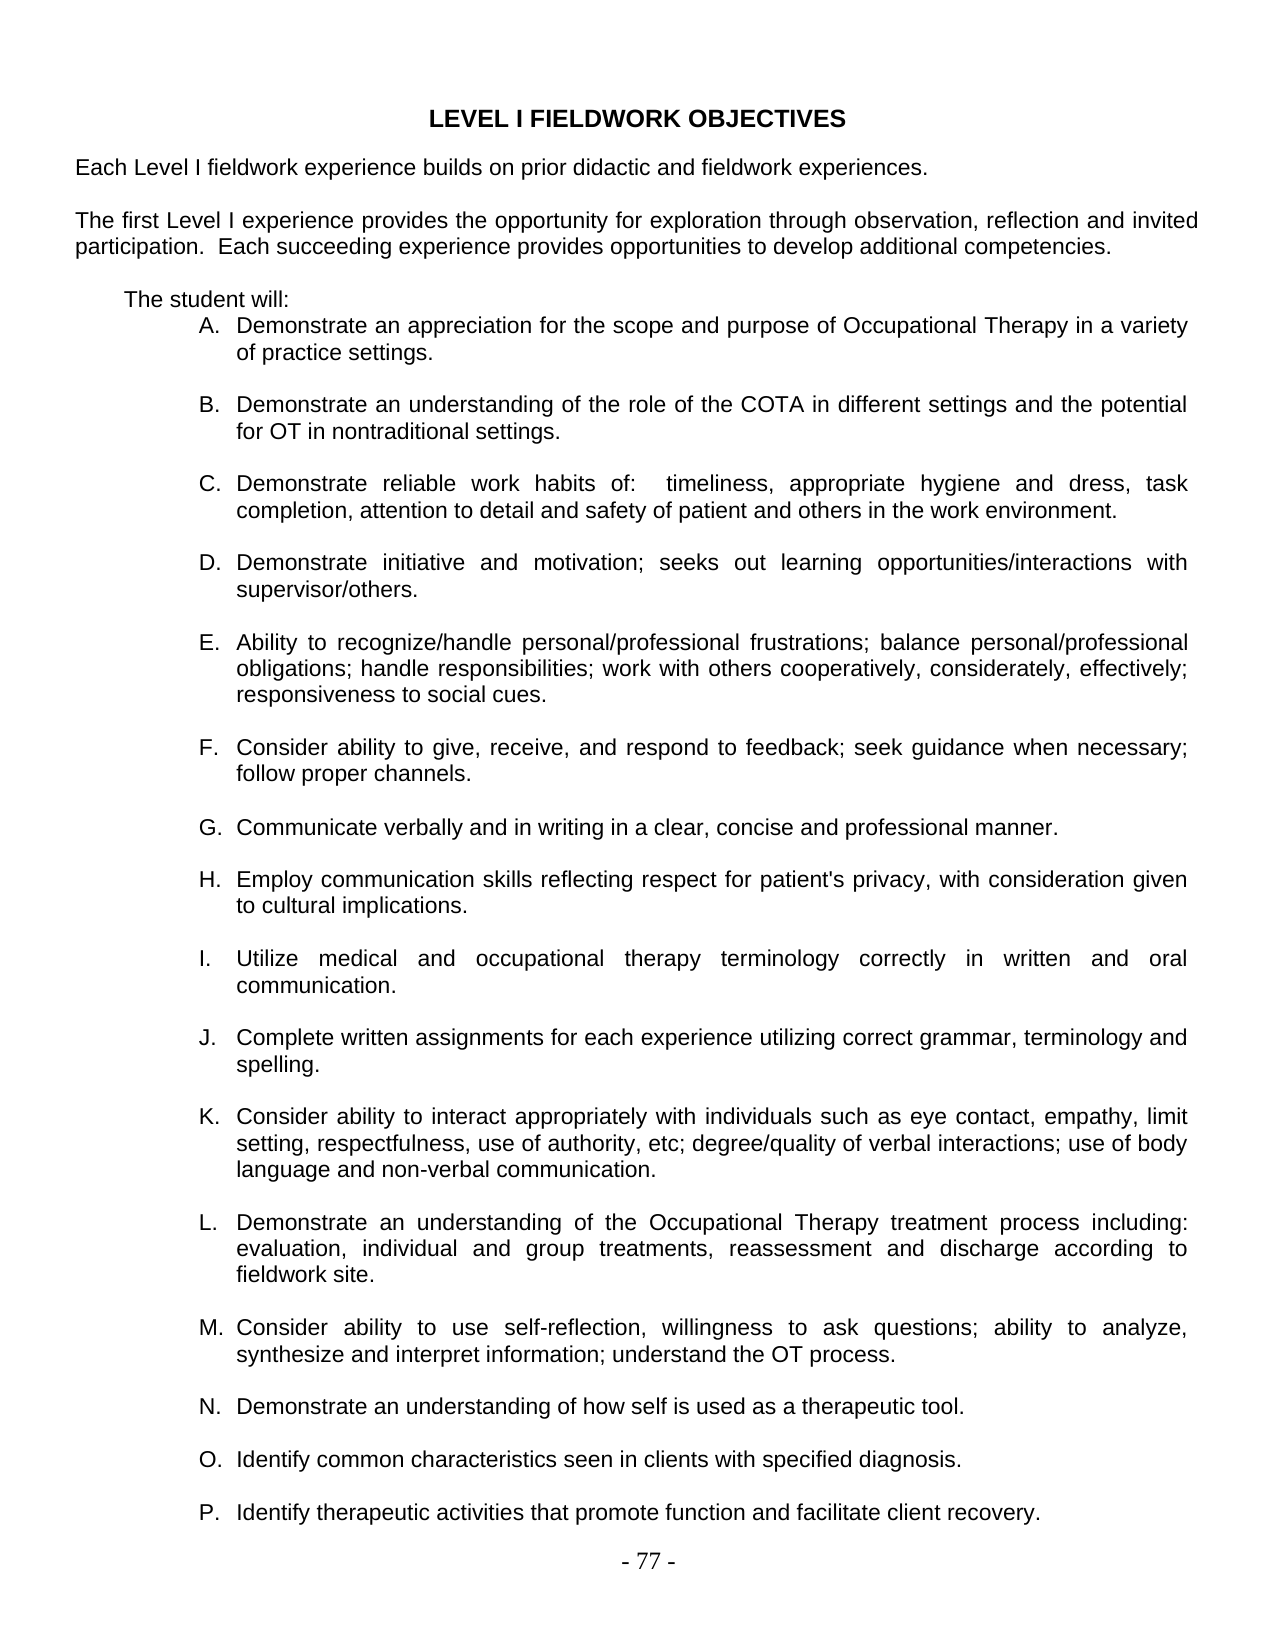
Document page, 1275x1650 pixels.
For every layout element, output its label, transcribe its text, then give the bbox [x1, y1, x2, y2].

table_cell Communicate verbally and in writing in a clear, concise and professional manner. Employ communication skills reflecting respect for patient's privacy, with consideration given to cultural implications. Utilize medical and occupational therapy terminology correctly in written and oral communication. Complete written assignments for each experience utilizing correct grammar, terminology and spelling. Consider ability to interact appropriately with individuals such as eye contact, empathy, limit setting, respectfulness, use of authority, etc; degree/quality of verbal interactions; use of body language and non-verbal communication. [75, 814, 1200, 1209]
text The first Level I experience provides the opportunity for exploration through observation, reflection and invited participation. Each succeeding experience provides opportunities to develop additional competencies. [75, 207, 1200, 259]
table_cell Demonstrate reliable work habits of: timeliness, appropriate hygiene and dress, task completion, attention to detail and safety of patient and others in the work environment. Demonstrate initiative and motivation; seeks out learning opportunities/interactions with supervisor/others. Ability to recognize/handle personal/professional frustrations; balance personal/professional obligations; handle responsibilities; work with others cooperatively, considerately, effectively; responsiveness to social cues. Consider ability to give, receive, and respond to feedback; seek guidance when necessary; follow proper channels. [75, 470, 1200, 813]
table_header The student will: Demonstrate an appreciation for the scope and purpose of Occupational Therapy in a variety of practice settings. Demonstrate an understanding of the role of the COTA in different settings and the potential for OT in nontraditional settings. [75, 286, 1200, 470]
text Each Level I fieldwork experience builds on prior didactic and fieldwork experiences. [75, 154, 1200, 180]
table_cell Demonstrate an understanding of the Occupational Therapy treatment process including: evaluation, individual and group treatments, reassessment and discharge according to fieldwork site. Consider ability to use self-reflection, willingness to ask questions; ability to analyze, synthesize and interpret information; understand the OT process. Demonstrate an understanding of how self is used as a therapeutic tool. Identify common characteristics seen in clients with specified diagnosis. Identify therapeutic activities that promote function and facilitate client recovery. [75, 1209, 1200, 1525]
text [75, 104, 1200, 132]
